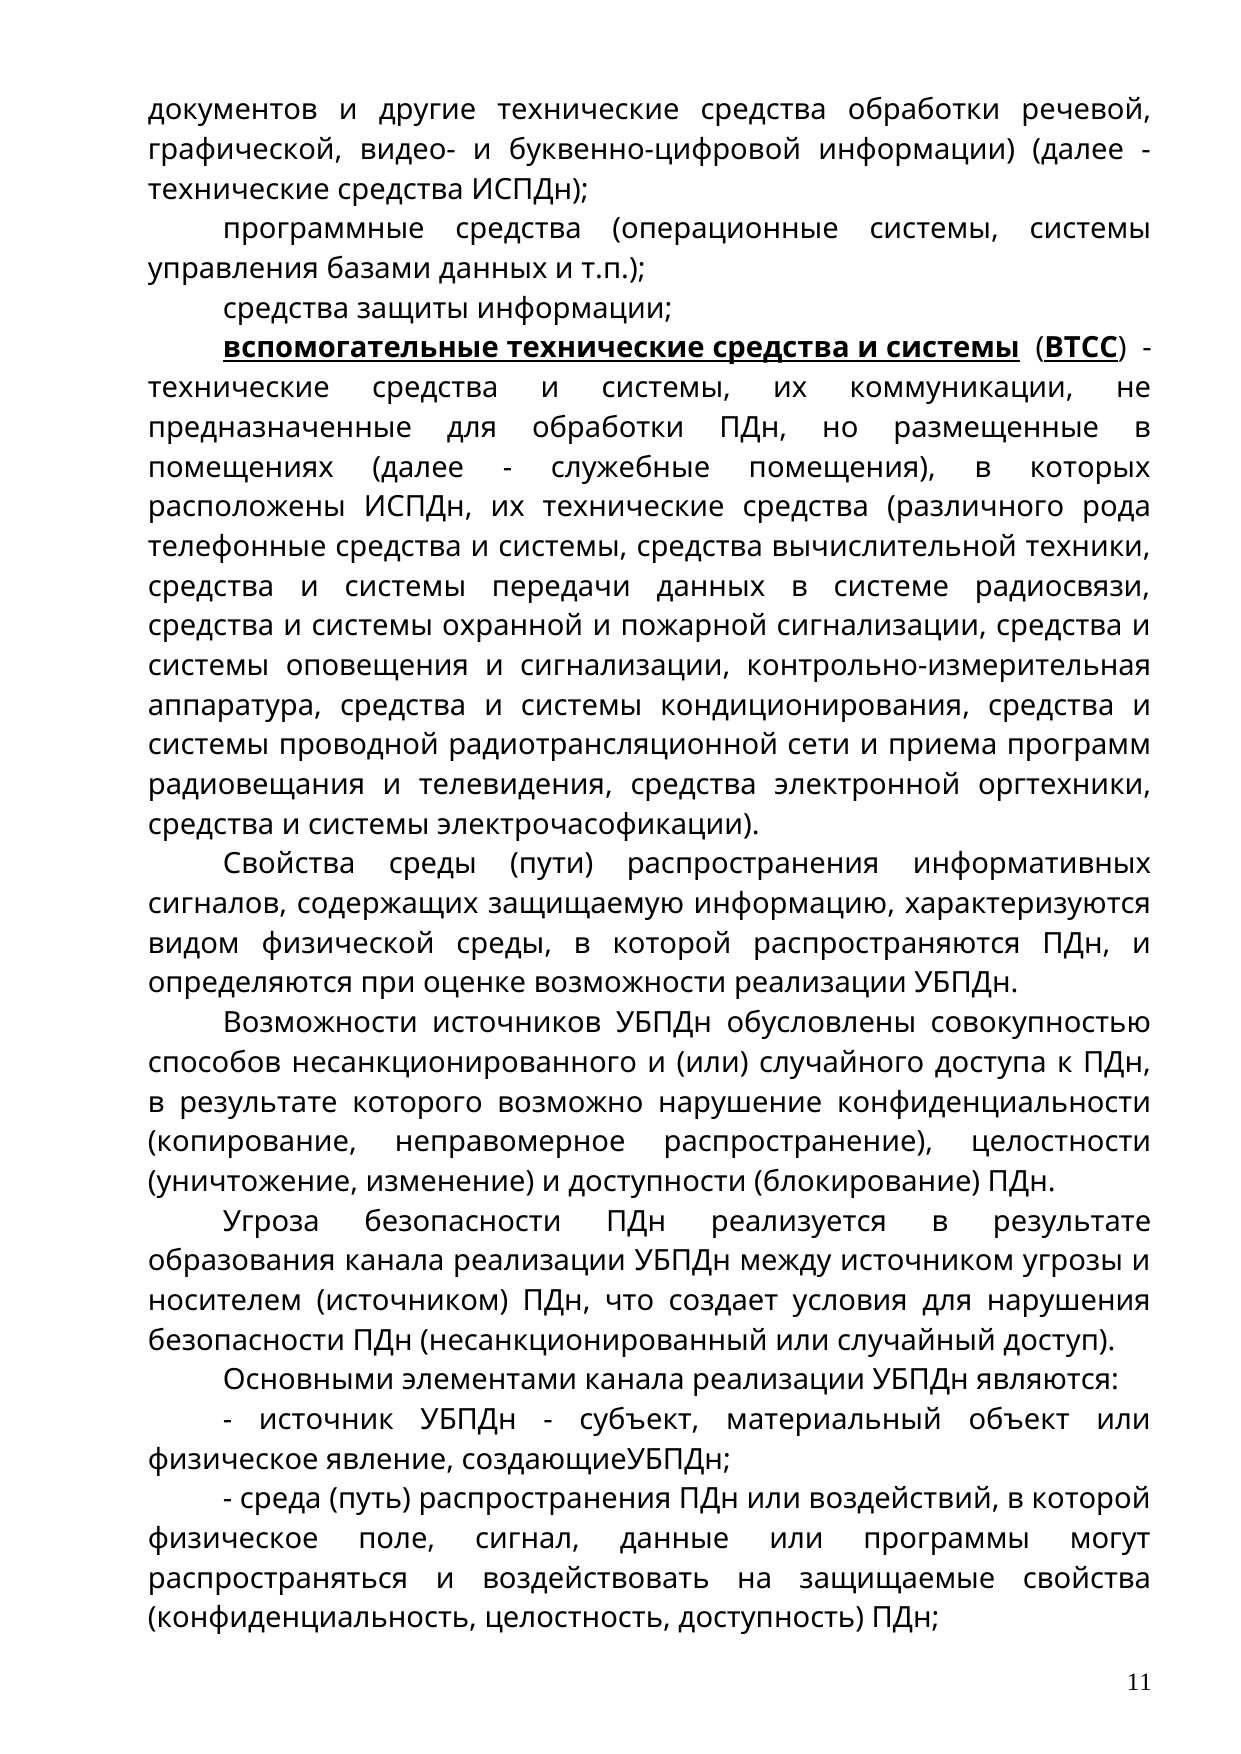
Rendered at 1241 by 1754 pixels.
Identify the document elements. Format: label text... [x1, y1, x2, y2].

text программные средства (операционные системы, системы управления базами данных и т.п.); [148, 208, 1152, 287]
text - среда (путь) распространения ПДн или воздействий, в которой физическое поле, сигнал, данные или программы могут распространяться и воздействовать на защищаемые свойства (конфиденциальность, целостность, доступность) ПДн; [148, 1478, 1152, 1636]
text Угроза безопасности ПДн реализуется в результате образования канала реализации УБПДн между источником угрозы и носителем (источником) ПДн, что создает условия для нарушения безопасности ПДн (несанкционированный или случайный доступ). [148, 1200, 1152, 1359]
text вспомогательные технические средства и системы (ВТСС) - технические средства и системы, их коммуникации, не предназначенные для обработки ПДн, но размещенные в помещениях (далее - служебные помещения), в которых расположены ИСПДн, их технические средства (различного рода телефонные средства и системы, средства вычислительной техники, средства и системы передачи данных в системе радиосвязи, средства и системы охранной и пожарной сигнализации, средства и системы оповещения и сигнализации, контрольно-измерительная аппаратура, средства и системы кондиционирования, средства и системы проводной радиотрансляционной сети и приема программ радиовещания и телевидения, средства электронной оргтехники, средства и системы электрочасофикации). [148, 327, 1152, 843]
text средства защиты информации; [148, 287, 1152, 327]
text Возможности источников УБПДн обусловлены совокупностью способов несанкционированного и (или) случайного доступа к ПДн, в результате которого возможно нарушение конфиденциальности (копирование, неправомерное распространение), целостности (уничтожение, изменение) и доступности (блокирование) ПДн. [148, 1001, 1152, 1200]
text Свойства среды (пути) распространения информативных сигналов, содержащих защищаемую информацию, характеризуются видом физической среды, в которой распространяются ПДн, и определяются при оценке возможности реализации УБПДн. [148, 843, 1152, 1001]
text Основными элементами канала реализации УБПДн являются: [148, 1359, 1152, 1398]
text - источник УБПДн - субъект, материальный объект или физическое явление, создающиеУБПДн; [148, 1398, 1152, 1478]
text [148, 89, 1152, 208]
